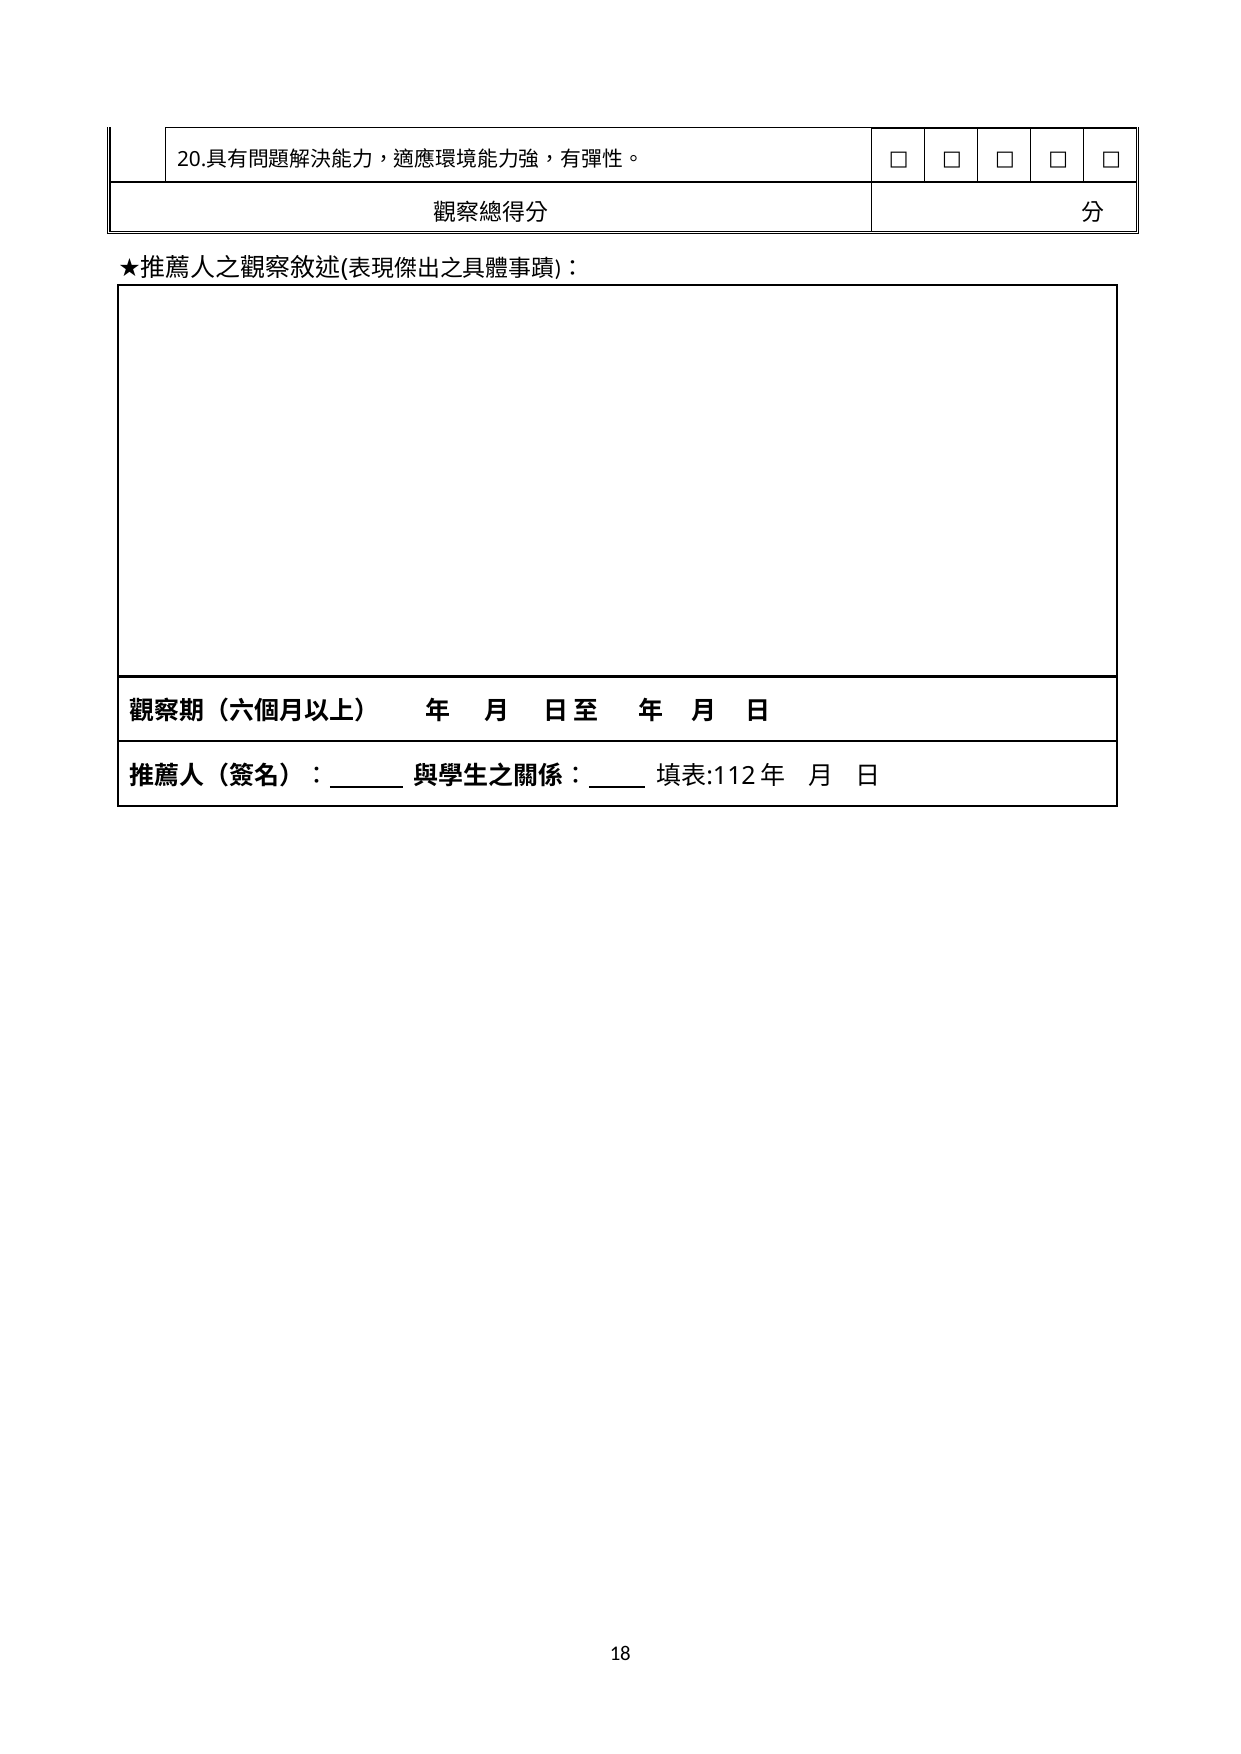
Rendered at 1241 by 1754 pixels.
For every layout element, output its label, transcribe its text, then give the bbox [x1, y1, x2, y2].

table_cell 觀察期（六個月以上） 年 月 日 至 年 月 日 [119, 678, 1116, 740]
table_cell □ [1084, 129, 1136, 181]
table_cell □ [978, 129, 1030, 181]
table_cell 觀察總得分 [111, 183, 871, 231]
table_cell 20.具有問題解決能力，適應環境能力強，有彈性。 [166, 128, 871, 181]
table_cell □ [872, 129, 924, 181]
table_cell 分 [872, 183, 1136, 231]
table_cell □ [925, 129, 977, 181]
table_cell 推薦人（簽名）： 與學生之關係： 填表:112年 月 日 [119, 742, 1116, 804]
table_cell □ [1031, 129, 1083, 181]
table_header [119, 286, 1116, 675]
text ★推薦人之觀察敘述(表現傑出之具體事蹟)： [118, 247, 1122, 284]
